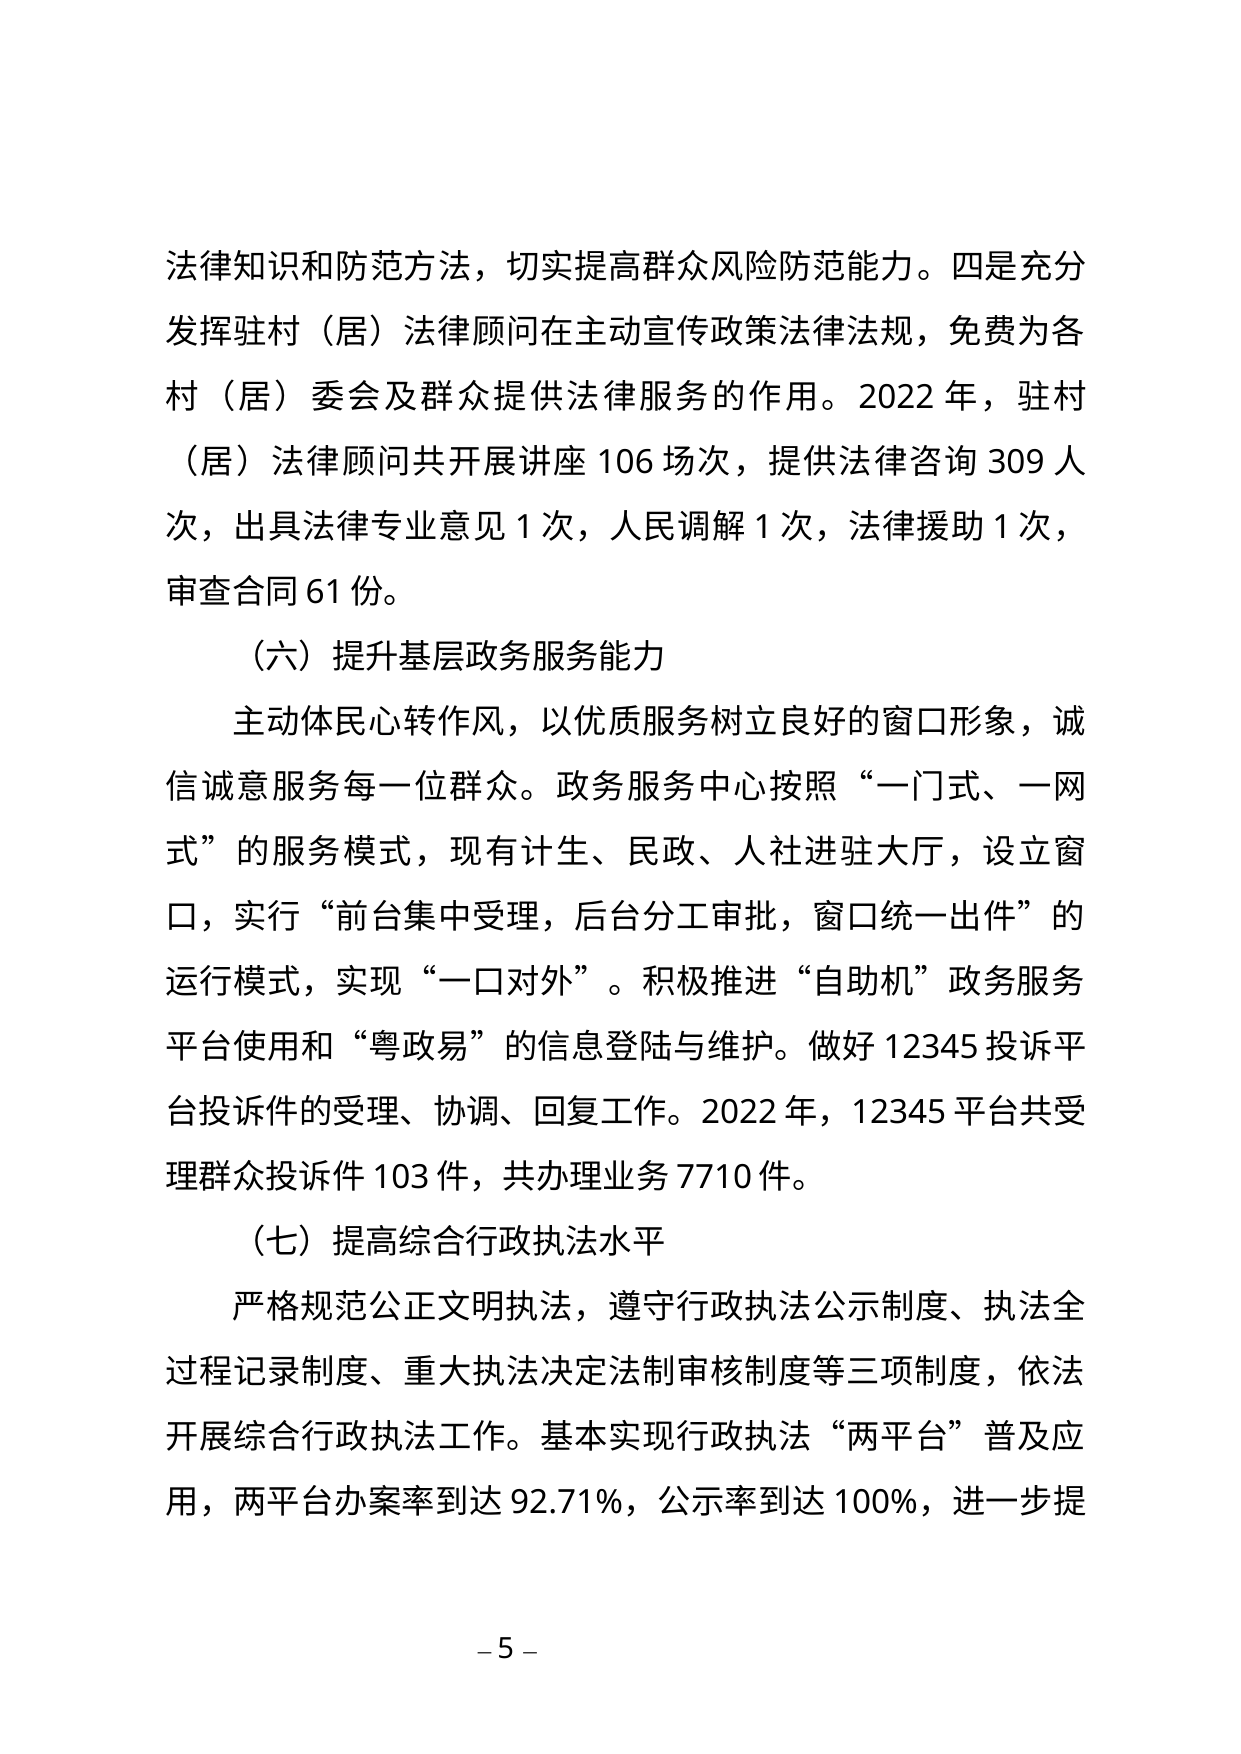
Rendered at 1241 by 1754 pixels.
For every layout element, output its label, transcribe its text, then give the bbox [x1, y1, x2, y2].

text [165, 1271, 1087, 1531]
text （七）提高综合行政执法水平 [165, 1206, 1087, 1271]
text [165, 231, 1087, 621]
text 主动体民心转作风，以优质服务树立良好的窗口形象，诚信诚意服务每一位群众。政务服务中心按照“一门式、一网式”的服务模式，现有计生、民政、人社进驻大厅，设立窗口，实行“前台集中受理，后台分工审批，窗口统一出件”的运行模式，实现“一口对外”。积极推进“自助机”政务服务平台使用和“粤政易”的信息登陆与维护。做好12345投诉平台投诉件的受理、协调、回复工作。2022年，12345平台共受理群众投诉件103件，共办理业务7710件。 [165, 686, 1087, 1206]
text （六）提升基层政务服务能力 [165, 621, 1087, 686]
